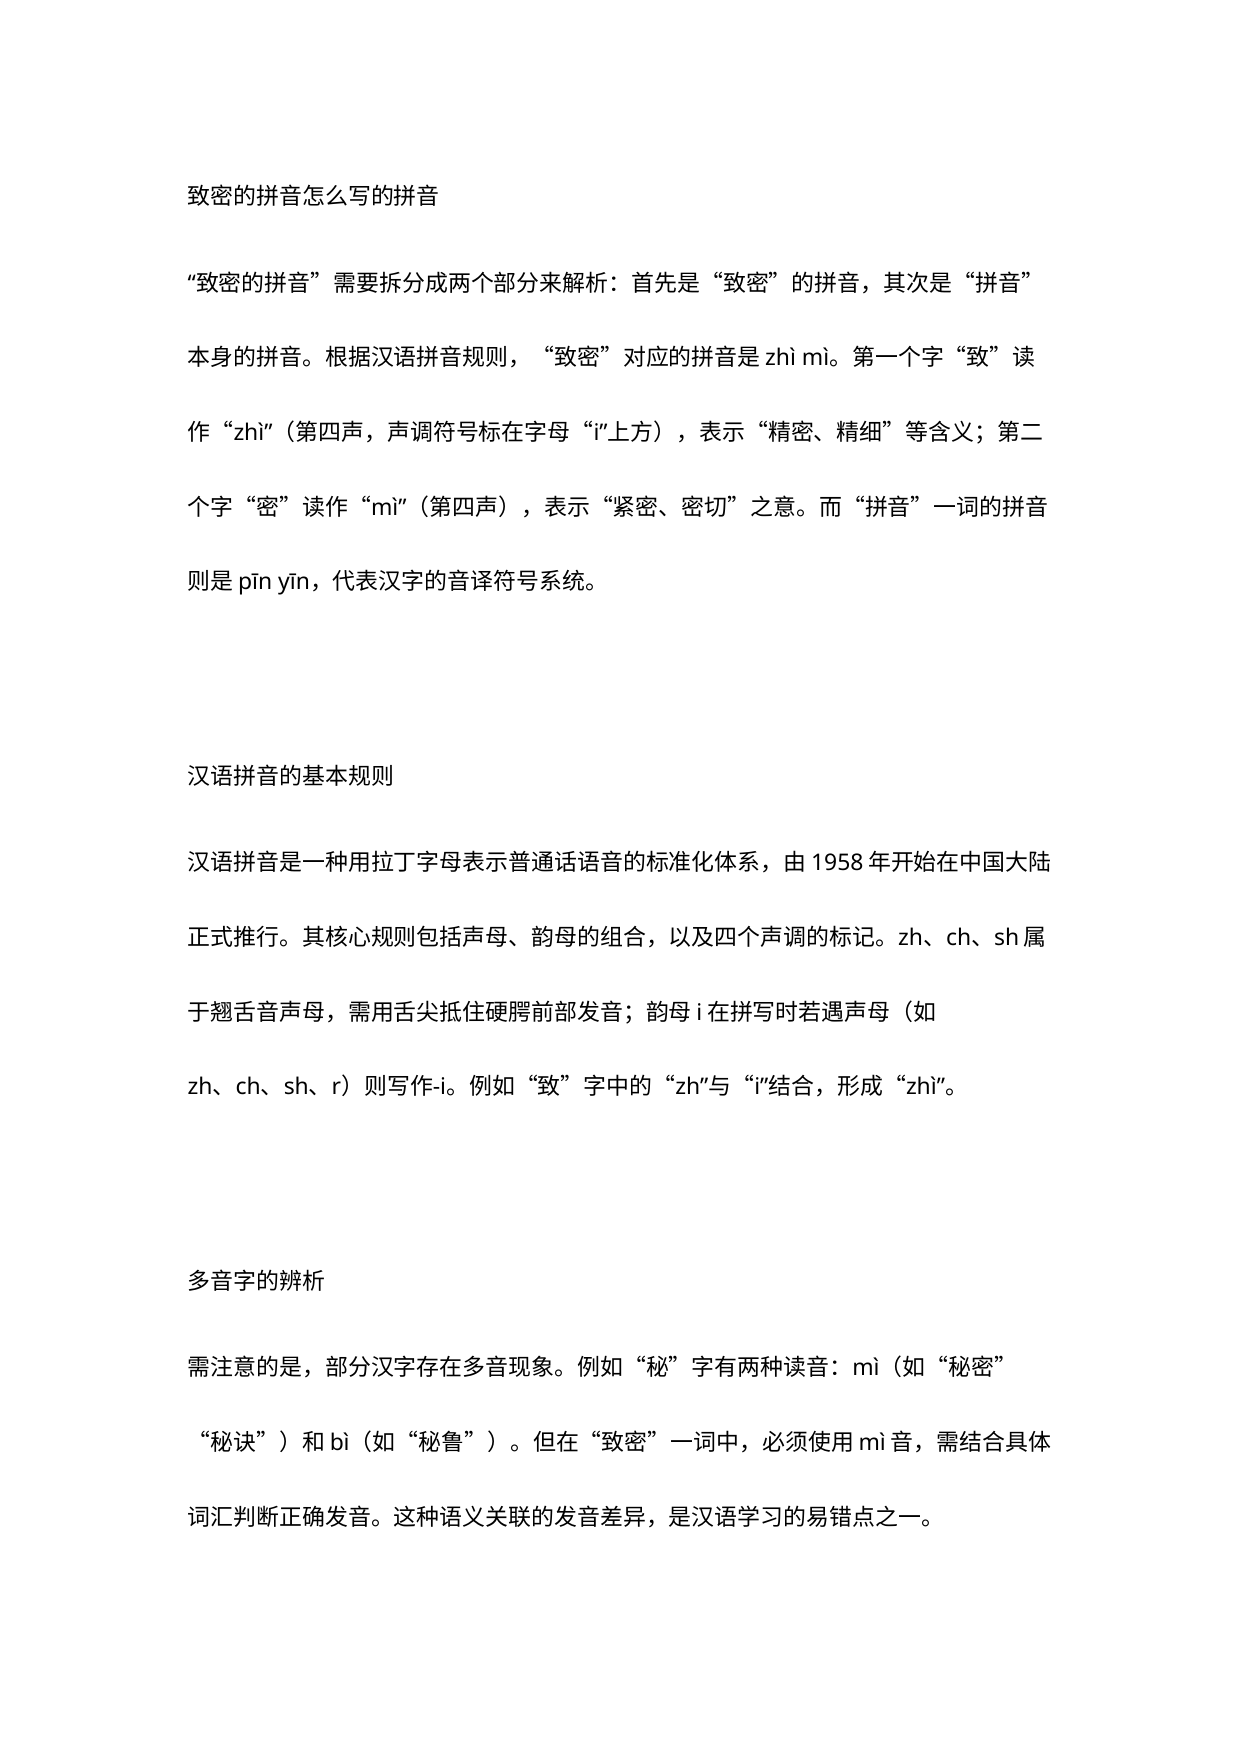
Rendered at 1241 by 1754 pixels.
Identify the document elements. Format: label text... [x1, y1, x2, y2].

text 需注意的是，部分汉字存在多音现象。例如“秘”字有两种读音：mì（如“秘密”“秘诀”）和bì（如“秘鲁”）。但在“致密”一词中，必须使用mì音，需结合具体词汇判断正确发音。这种语义关联的发音差异，是汉语学习的易错点之一。 [187, 1333, 1053, 1548]
text “致密的拼音”需要拆分成两个部分来解析：首先是“致密”的拼音，其次是“拼音”本身的拼音。根据汉语拼音规则，“致密”对应的拼音是zhì mì。第一个字“致”读作“zhì”（第四声，声调符号标在字母“i”上方），表示“精密、精细”等含义；第二个字“密”读作“mì”（第四声），表示“紧密、密切”之意。而“拼音”一词的拼音则是pīn yīn，代表汉字的音译符号系统。 [187, 248, 1053, 612]
text 多音字的辨析 [187, 1247, 1053, 1312]
text 致密的拼音怎么写的拼音 [187, 162, 1053, 227]
text 汉语拼音的基本规则 [187, 742, 1053, 807]
text 汉语拼音是一种用拉丁字母表示普通话语音的标准化体系，由1958年开始在中国大陆正式推行。其核心规则包括声母、韵母的组合，以及四个声调的标记。zh、ch、sh属于翘舌音声母，需用舌尖抵住硬腭前部发音；韵母i在拼写时若遇声母（如zh、ch、sh、r）则写作-i。例如“致”字中的“zh”与“i”结合，形成“zhì”。 [187, 828, 1053, 1117]
